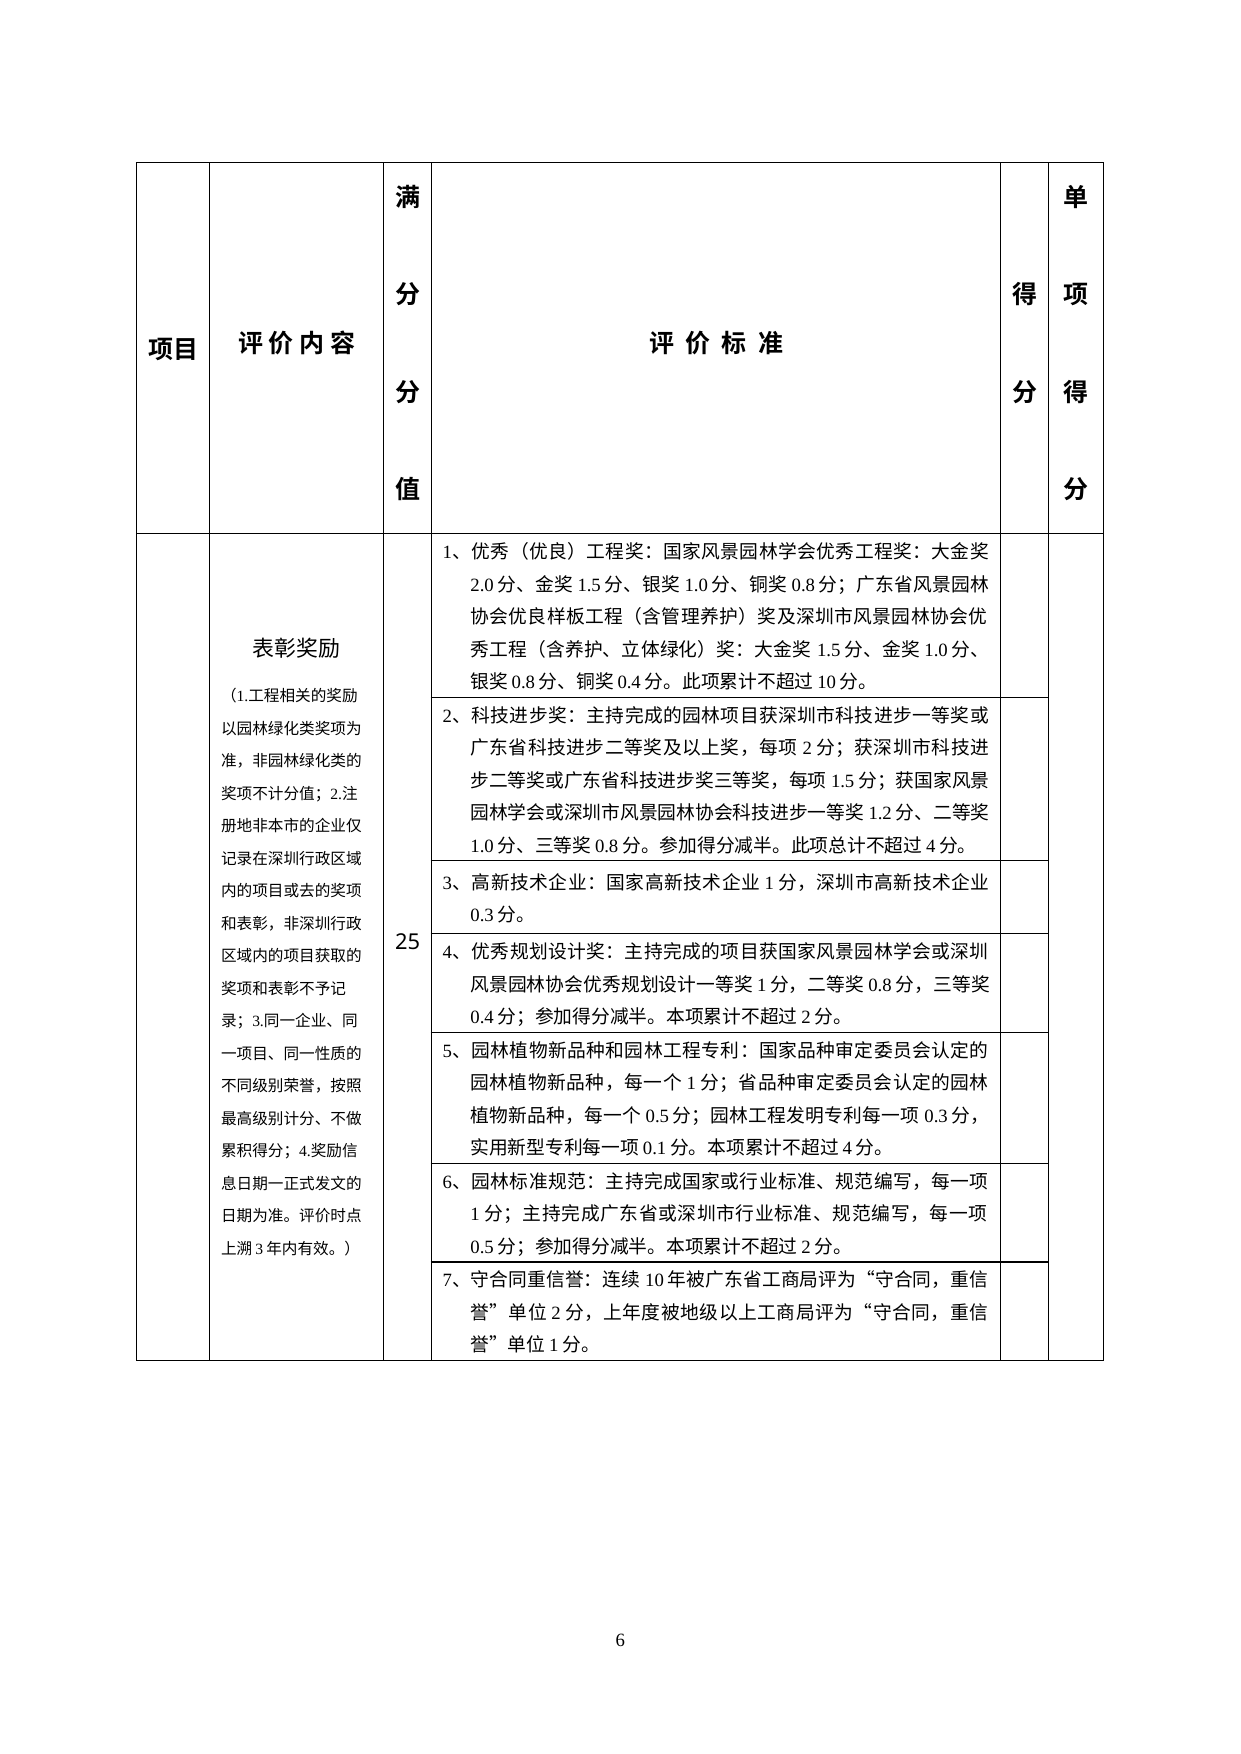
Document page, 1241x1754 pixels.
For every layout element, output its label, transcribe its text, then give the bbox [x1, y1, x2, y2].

table_cell [1001, 1033, 1048, 1163]
table_header 项目 [137, 163, 209, 533]
table_cell [1001, 934, 1048, 1032]
table_header 满分分值 [384, 163, 431, 533]
table_cell [1001, 534, 1048, 697]
table_cell 7、守合同重信誉：连续10年被广东省工商局评为“守合同，重信誉”单位2分，上年度被地级以上工商局评为“守合同，重信誉”单位1分。 [432, 1263, 1000, 1360]
table_header 得分 [1001, 163, 1048, 533]
table_cell [137, 534, 209, 1360]
table_cell 1、优秀（优良）工程奖：国家风景园林学会优秀工程奖：大金奖2.0分、金奖1.5分、银奖1.0分、铜奖0.8分；广东省风景园林协会优良样板工程（含管理养护）奖及深圳市风景园林协会优秀工程（含养护、立体绿化）奖：大金奖1.5分、金奖1.0分、银奖0.8分、铜奖0.4分。此项累计不超过10分。 [432, 534, 1000, 697]
table_cell [1001, 1164, 1048, 1261]
table_cell [1001, 698, 1048, 860]
table_header 评 价 内 容 [210, 163, 383, 533]
table_cell 5、园林植物新品种和园林工程专利：国家品种审定委员会认定的园林植物新品种，每一个1分；省品种审定委员会认定的园林植物新品种，每一个0.5分；园林工程发明专利每一项0.3分，实用新型专利每一项0.1分。本项累计不超过4分。 [432, 1033, 1000, 1163]
table_cell [1001, 1263, 1048, 1360]
table_cell [1001, 861, 1048, 933]
table_cell 表彰奖励 （1.工程相关的奖励以园林绿化类奖项为准，非园林绿化类的奖项不计分值；2.注册地非本市的企业仅记录在深圳行政区域内的项目或去的奖项和表彰，非深圳行政区域内的项目获取的奖项和表彰不予记录；3.同一企业、同一项目、同一性质的不同级别荣誉，按照最高级别计分、不做累积得分；4.奖励信息日期一正式发文的日期为准。评价时点上溯3年内有效。） [210, 534, 383, 1360]
table_header 单项得分 [1049, 163, 1103, 533]
table_cell [1049, 534, 1103, 1360]
table_cell 4、优秀规划设计奖：主持完成的项目获国家风景园林学会或深圳风景园林协会优秀规划设计一等奖1分，二等奖0.8分，三等奖0.4分；参加得分减半。本项累计不超过2分。 [432, 934, 1000, 1032]
table_cell 3、高新技术企业：国家高新技术企业1分，深圳市高新技术企业0.3分。 [432, 861, 1000, 933]
table_cell 2、科技进步奖：主持完成的园林项目获深圳市科技进步一等奖或广东省科技进步二等奖及以上奖，每项2分；获深圳市科技进步二等奖或广东省科技进步奖三等奖，每项1.5分；获国家风景园林学会或深圳市风景园林协会科技进步一等奖1.2分、二等奖1.0分、三等奖0.8分。参加得分减半。此项总计不超过4分。 [432, 698, 1000, 860]
table_cell 25 [384, 534, 431, 1360]
table_cell 6、园林标准规范：主持完成国家或行业标准、规范编写，每一项1分；主持完成广东省或深圳市行业标准、规范编写，每一项0.5分；参加得分减半。本项累计不超过2分。 [432, 1164, 1000, 1261]
table_header 评 价 标 准 [432, 163, 1000, 533]
